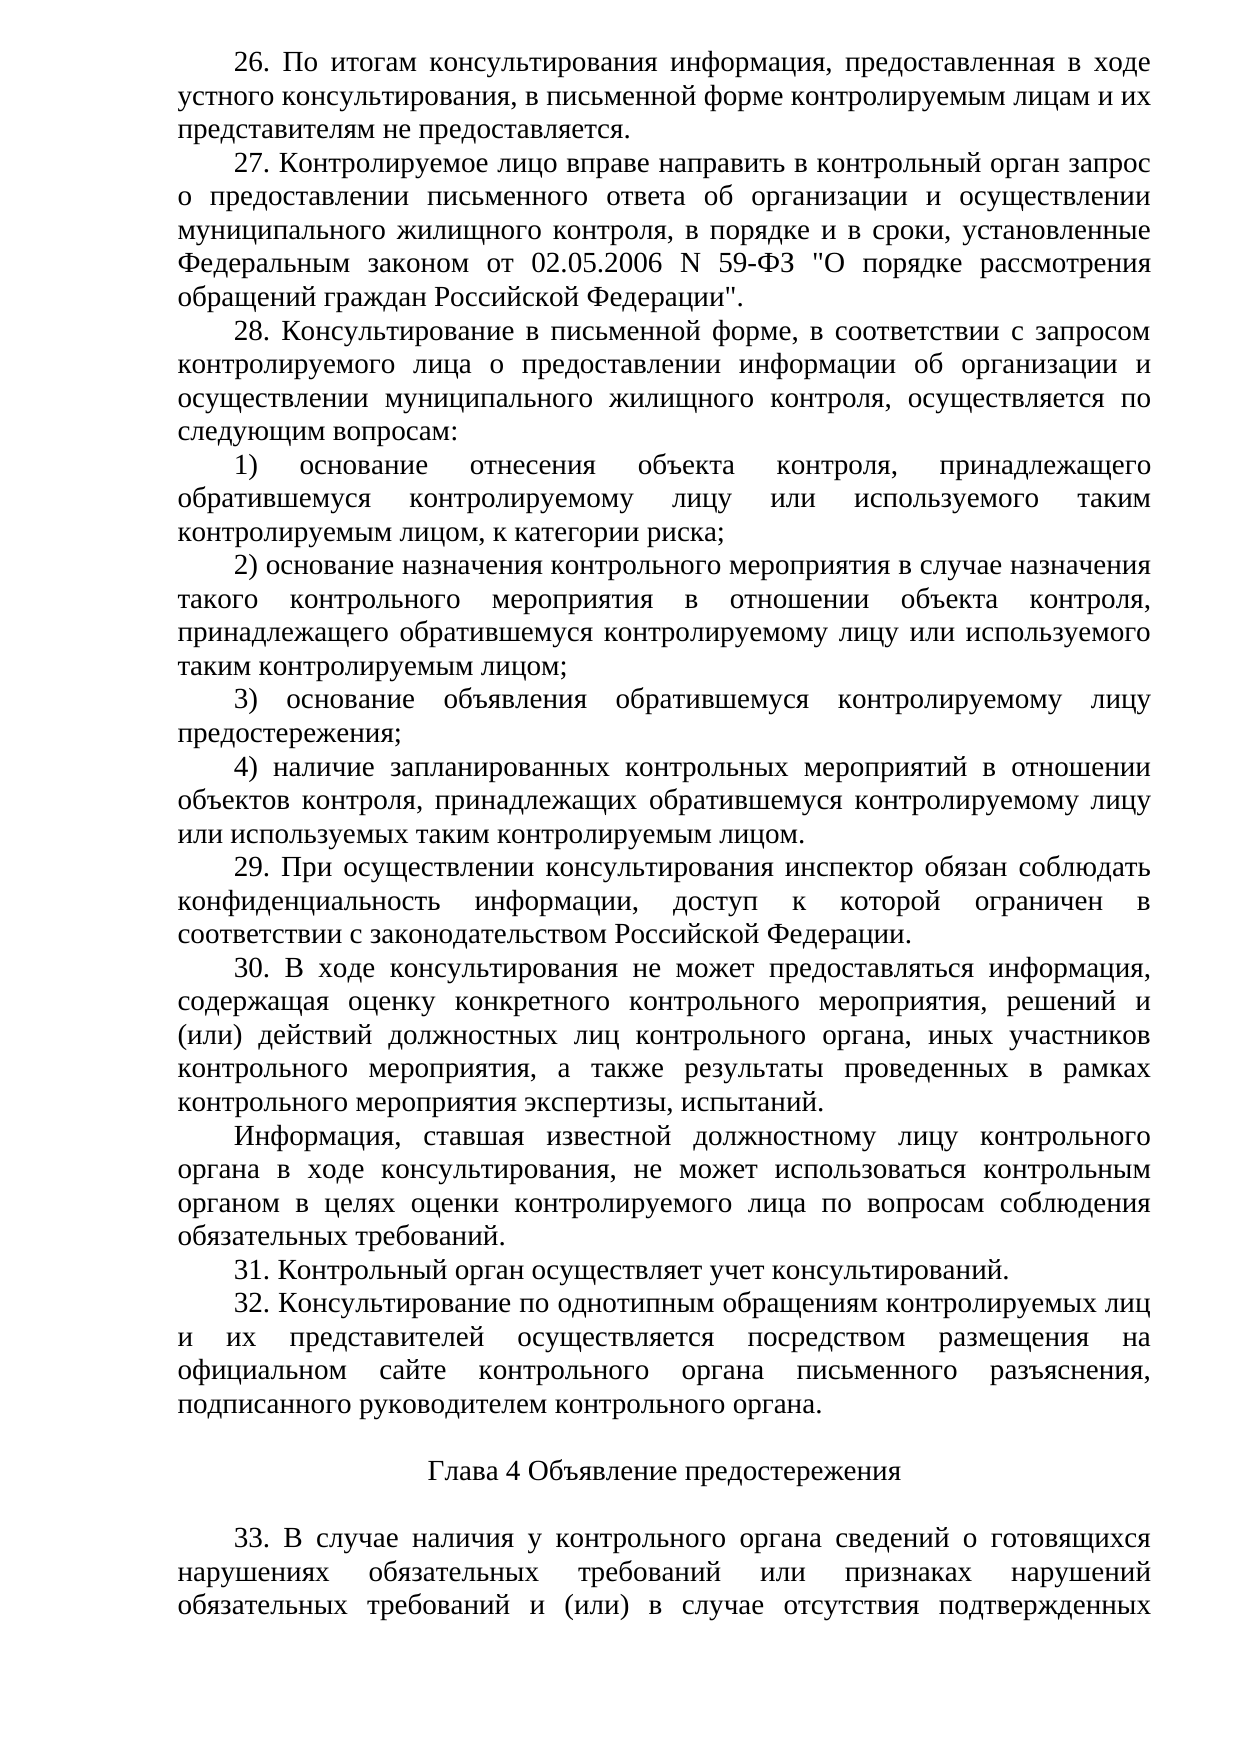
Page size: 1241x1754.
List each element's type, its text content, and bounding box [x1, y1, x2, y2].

text 4) наличие запланированных контрольных мероприятий в отношении объектов контроля, принадлежащих обратившемуся контролируемому лицу или используемых таким контролируемым лицом. [177, 749, 1152, 849]
text 30. В ходе консультирования не может предоставляться информация, содержащая оценку конкретного контрольного мероприятия, решений и (или) действий должностных лиц контрольного органа, иных участников контрольного мероприятия, а также результаты проведенных в рамках контрольного мероприятия экспертизы, испытаний. [177, 950, 1152, 1118]
text Глава 4 Объявление предостережения [177, 1453, 1152, 1487]
text 26. По итогам консультирования информация, предоставленная в ходе устного консультирования, в письменной форме контролируемым лицам и их представителям не предоставляется. [177, 44, 1152, 145]
text 29. При осуществлении консультирования инспектор обязан соблюдать конфиденциальность информации, доступ к которой ограничен в соответствии с законодательством Российской Федерации. [177, 849, 1152, 950]
text 31. Контрольный орган осуществляет учет консультирований. [177, 1252, 1152, 1285]
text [177, 1520, 1152, 1621]
text 32. Консультирование по однотипным обращениям контролируемых лиц и их представителей осуществляется посредством размещения на официальном сайте контрольного органа письменного разъяснения, подписанного руководителем контрольного органа. [177, 1285, 1152, 1419]
text 3) основание объявления обратившемуся контролируемому лицу предостережения; [177, 682, 1152, 749]
text 1) основание отнесения объекта контроля, принадлежащего обратившемуся контролируемому лицу или используемого таким контролируемым лицом, к категории риска; [177, 447, 1152, 547]
text Информация, ставшая известной должностному лицу контрольного органа в ходе консультирования, не может использоваться контрольным органом в целях оценки контролируемого лица по вопросам соблюдения обязательных требований. [177, 1118, 1152, 1252]
text 27. Контролируемое лицо вправе направить в контрольный орган запрос о предоставлении письменного ответа об организации и осуществлении муниципального жилищного контроля, в порядке и в сроки, установленные Федеральным законом от 02.05.2006 N 59-ФЗ "О порядке рассмотрения обращений граждан Российской Федерации". [177, 145, 1152, 313]
text 28. Консультирование в письменной форме, в соответствии с запросом контролируемого лица о предоставлении информации об организации и осуществлении муниципального жилищного контроля, осуществляется по следующим вопросам: [177, 313, 1152, 447]
text 2) основание назначения контрольного мероприятия в случае назначения такого контрольного мероприятия в отношении объекта контроля, принадлежащего обратившемуся контролируемому лицу или используемого таким контролируемым лицом; [177, 547, 1152, 682]
